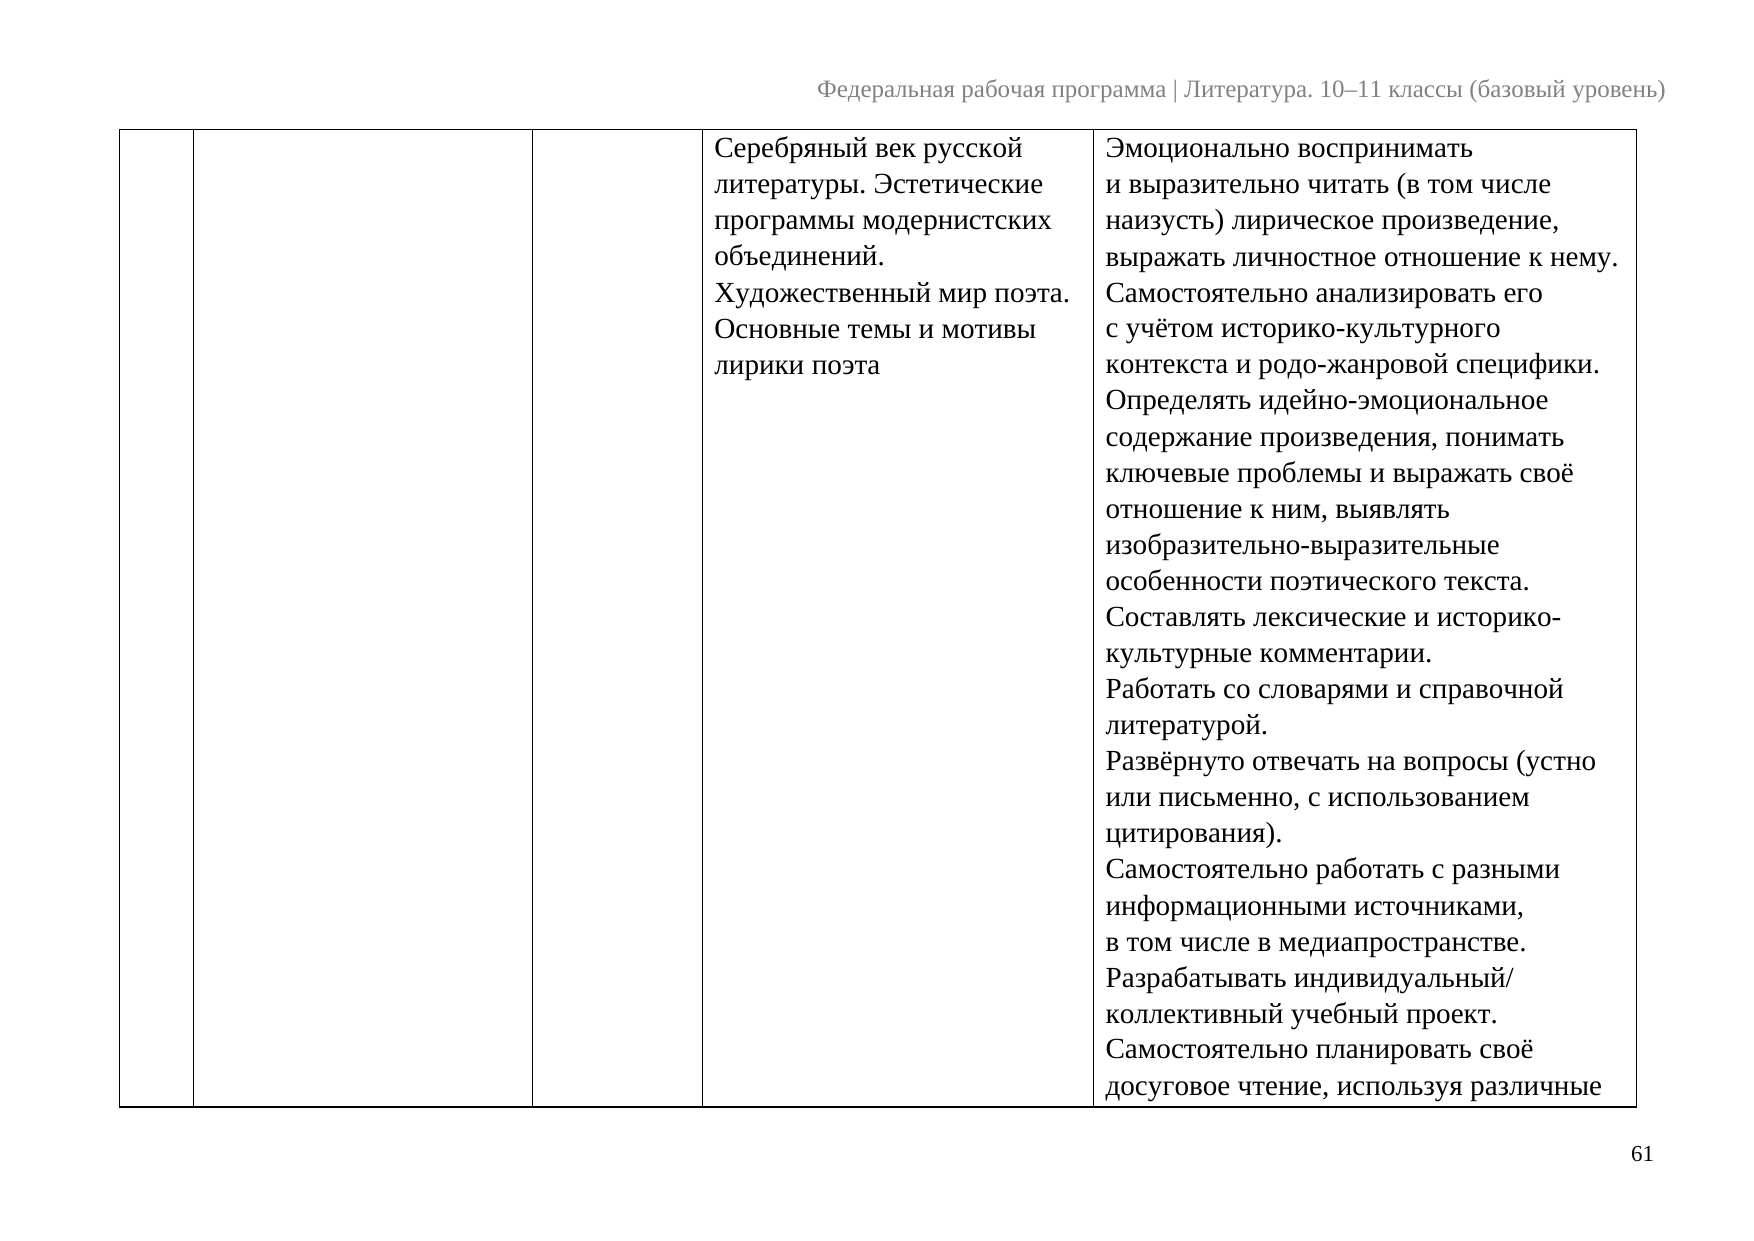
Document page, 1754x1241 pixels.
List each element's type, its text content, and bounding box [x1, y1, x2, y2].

table_header [120, 130, 193, 1106]
table_header Серебряный век русской литературы. Эстетические программы модернистских объединений. Художественный мир поэта. Основные темы и мотивы лирики поэта [703, 130, 1093, 1106]
table_header [194, 130, 532, 1106]
table_header Эмоционально воспринимать и выразительно читать (в том числе наизусть) лирическое произведение, выражать личностное отношение к нему. Самостоятельно анализировать его с учётом историко-культурного контекста и родо-жанровой специфики. Определять идейно-эмоциональное содержание произведения, понимать ключевые проблемы и выражать своё отношение к ним, выявлять изобразительно-выразительные особенности поэтического текста. Составлять лексические и историко- культурные комментарии. Работать со словарями и справочной литературой. Развёрнуто отвечать на вопросы (устно или письменно, с использованием цитирования). Самостоятельно работать с разными информационными источниками, в том числе в медиапространстве. Разрабатывать индивидуальный/ коллективный учебный проект. Самостоятельно планировать своё досуговое чтение, используя различные [1094, 130, 1636, 1106]
table_header [533, 130, 702, 1106]
